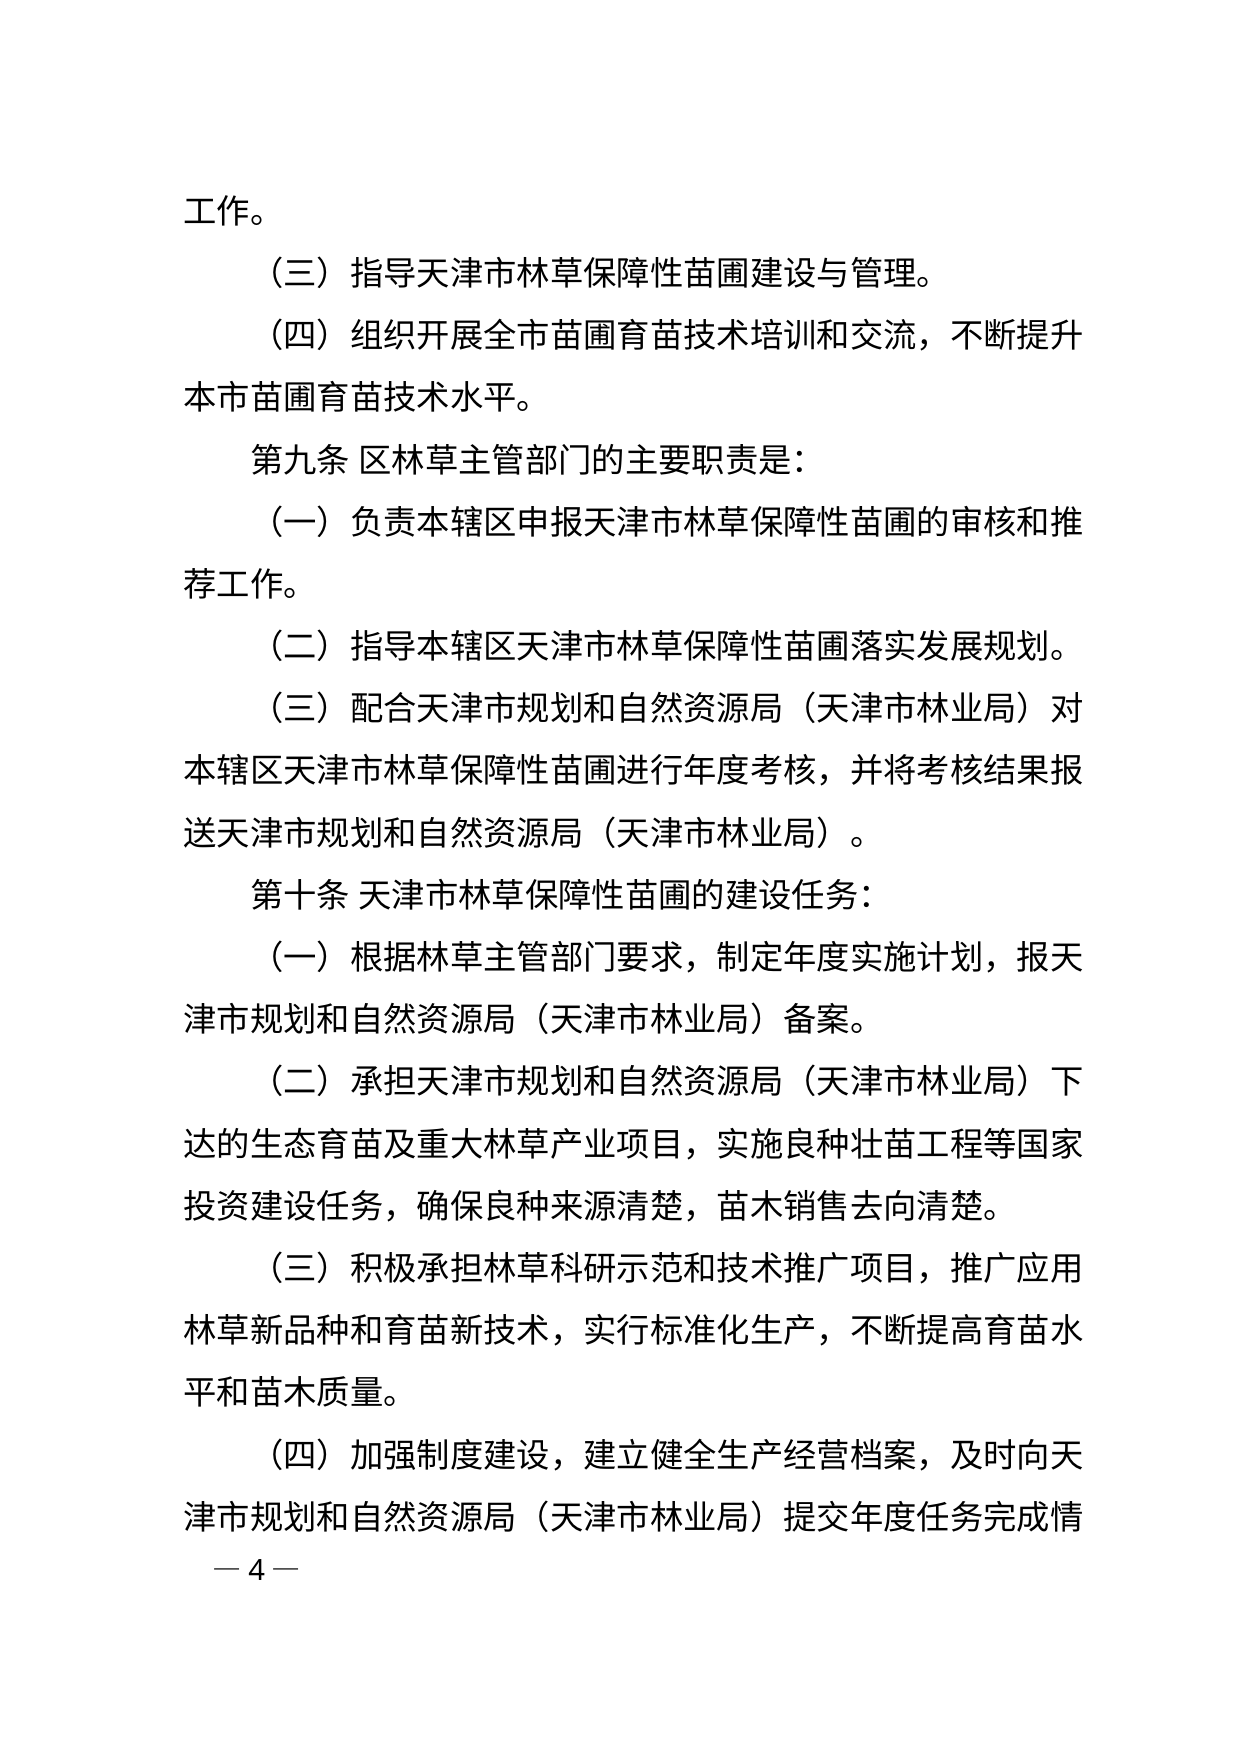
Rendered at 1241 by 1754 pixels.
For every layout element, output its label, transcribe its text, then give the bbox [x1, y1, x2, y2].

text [183, 1421, 1092, 1546]
text （二）指导本辖区天津市林草保障性苗圃落实发展规划。 [183, 613, 1092, 675]
text （三）积极承担林草科研示范和技术推广项目，推广应用林草新品种和育苗新技术，实行标准化生产，不断提高育苗水平和苗木质量。 [183, 1235, 1092, 1421]
text 第九条 区林草主管部门的主要职责是： [183, 426, 1092, 488]
text （四）组织开展全市苗圃育苗技术培训和交流，不断提升本市苗圃育苗技术水平。 [183, 302, 1092, 426]
text （三）配合天津市规划和自然资源局（天津市林业局）对本辖区天津市林草保障性苗圃进行年度考核，并将考核结果报送天津市规划和自然资源局（天津市林业局）。 [183, 675, 1092, 862]
text （一）负责本辖区申报天津市林草保障性苗圃的审核和推荐工作。 [183, 488, 1092, 613]
text （三）指导天津市林草保障性苗圃建设与管理。 [183, 240, 1092, 302]
text （二）承担天津市规划和自然资源局（天津市林业局）下达的生态育苗及重大林草产业项目，实施良种壮苗工程等国家投资建设任务，确保良种来源清楚，苗木销售去向清楚。 [183, 1048, 1092, 1235]
text 第十条 天津市林草保障性苗圃的建设任务： [183, 862, 1092, 924]
text （一）根据林草主管部门要求，制定年度实施计划，报天津市规划和自然资源局（天津市林业局）备案。 [183, 924, 1092, 1048]
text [183, 178, 1092, 240]
